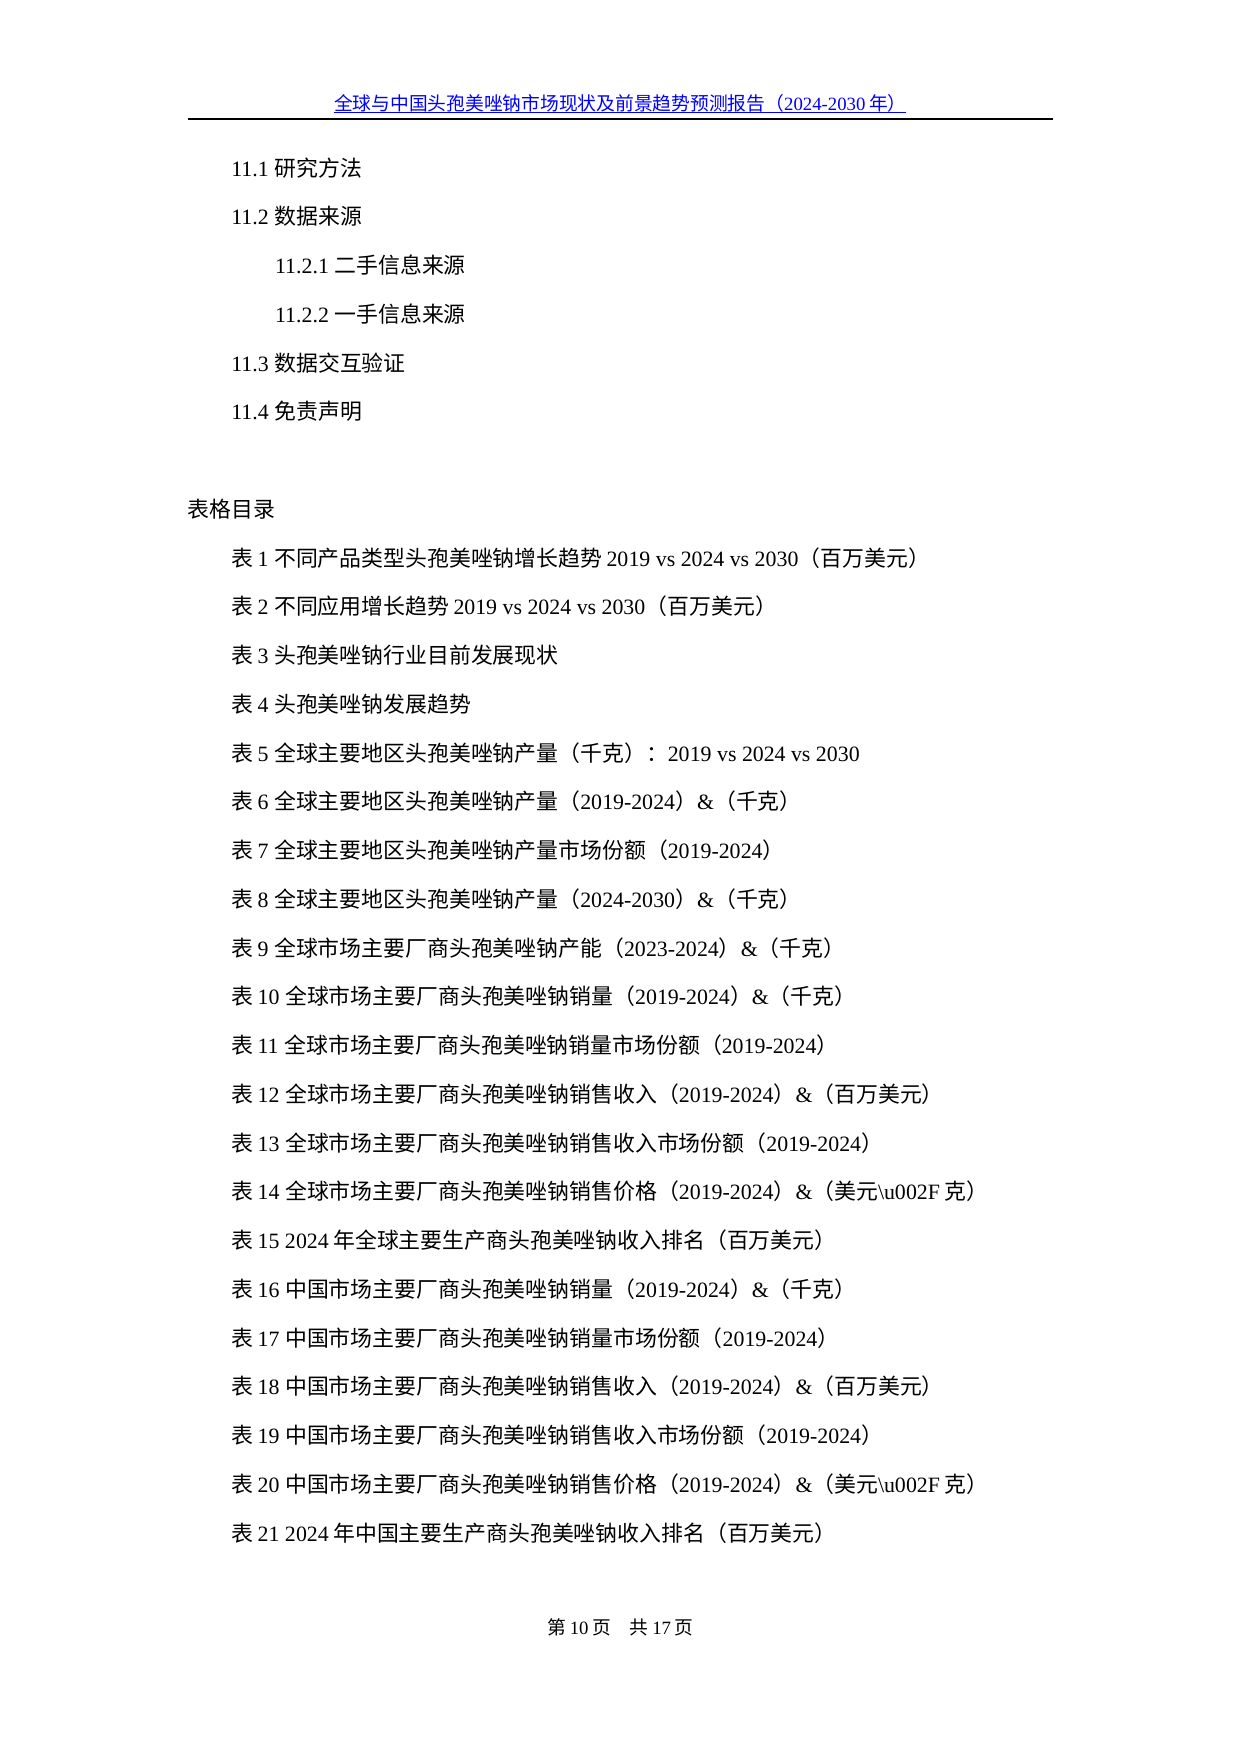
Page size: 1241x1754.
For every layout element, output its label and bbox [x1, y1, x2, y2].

text [187, 150, 1053, 1548]
